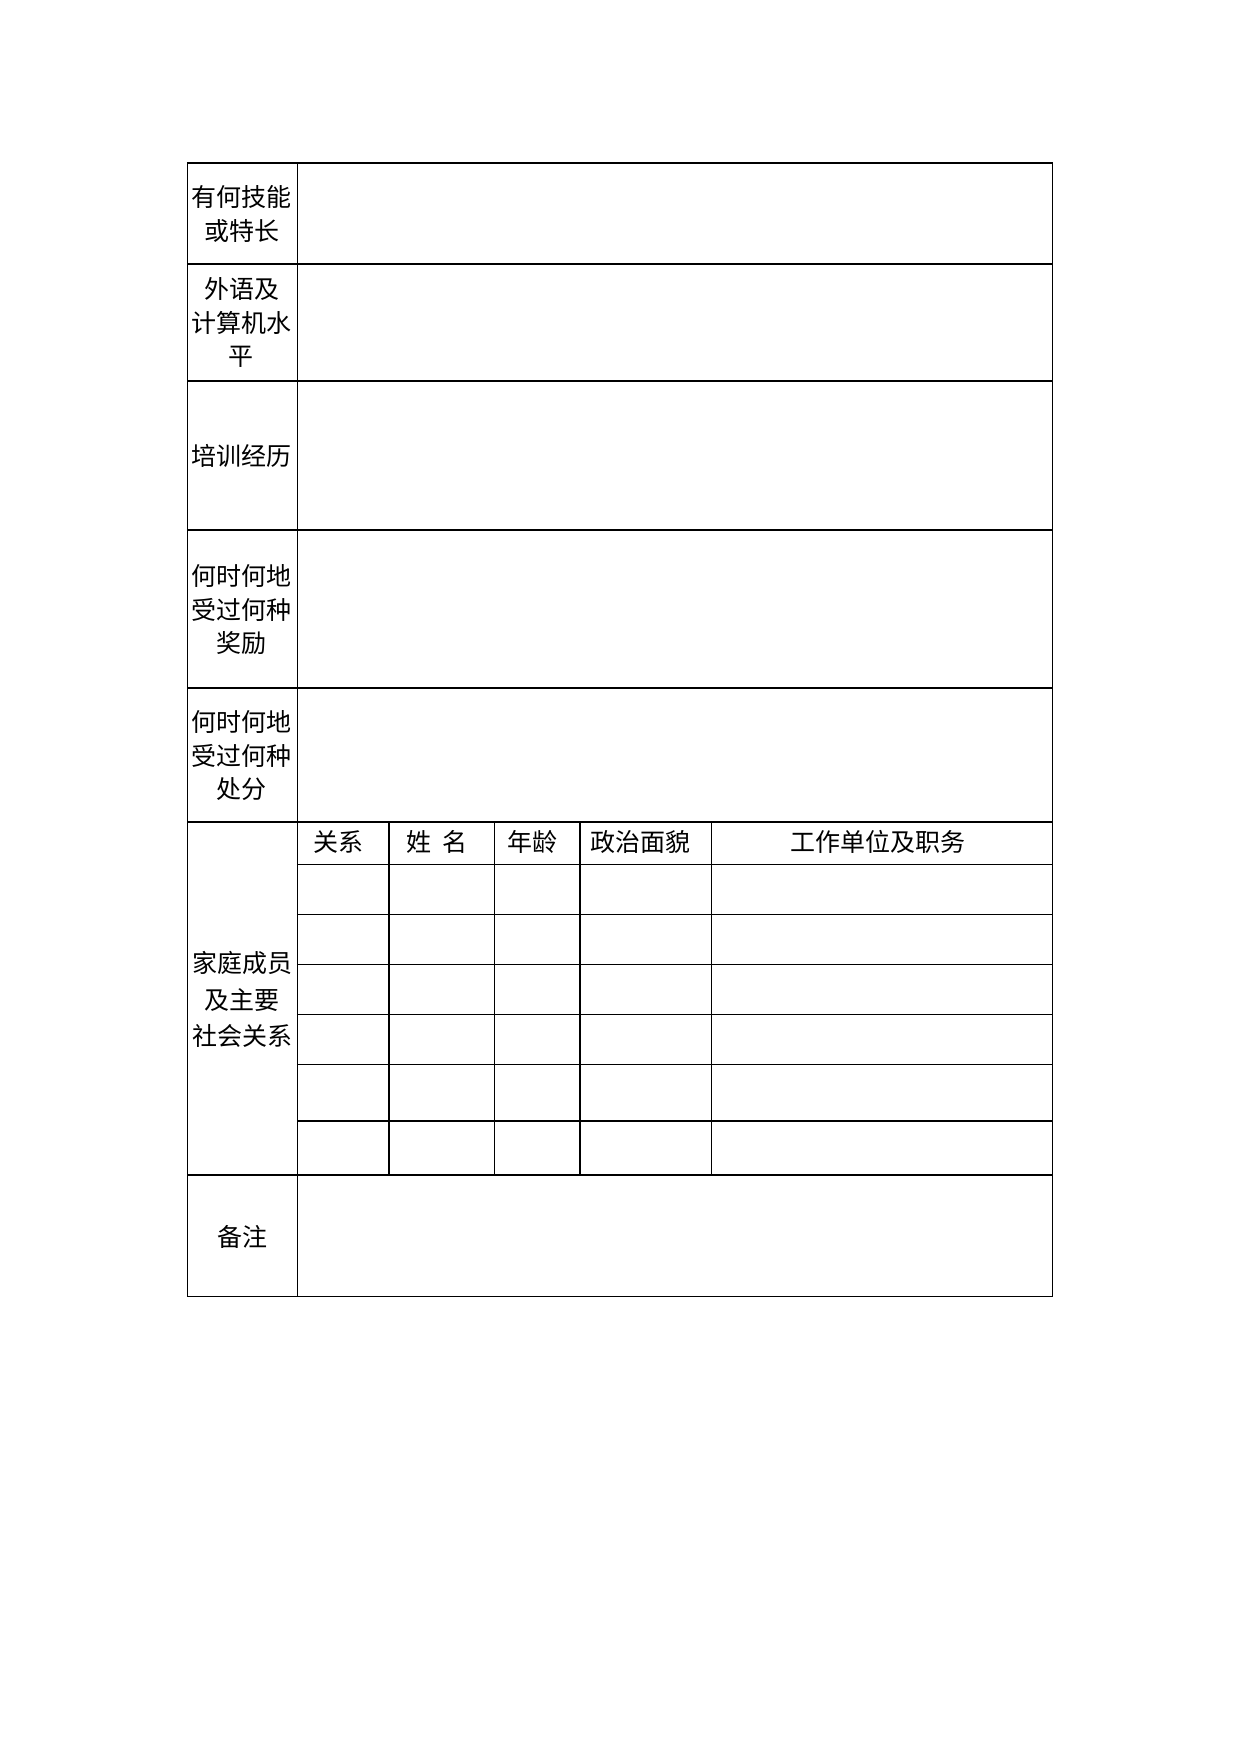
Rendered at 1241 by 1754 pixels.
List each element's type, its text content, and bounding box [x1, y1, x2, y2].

table_cell [298, 1015, 388, 1063]
table_cell 姓 名 [390, 823, 494, 863]
table_cell [495, 915, 579, 963]
table_cell [390, 1122, 494, 1174]
table_cell [390, 965, 494, 1013]
table_cell [298, 382, 1052, 529]
table_cell 培训经历 [188, 382, 297, 529]
table_cell [298, 1065, 388, 1120]
table_cell [495, 965, 579, 1013]
table_cell [390, 1015, 494, 1063]
table_cell [390, 915, 494, 963]
table_cell [298, 689, 1052, 821]
table_cell [298, 965, 388, 1013]
table_cell [712, 965, 1052, 1013]
table_cell 何时何地受过何种奖励 [188, 531, 297, 687]
table_cell [495, 1015, 579, 1063]
table_cell 有何技能 或特长 [188, 164, 297, 263]
table_cell [495, 865, 579, 913]
table_cell [298, 865, 388, 913]
table_cell [390, 1065, 494, 1120]
table_cell [298, 164, 1052, 263]
table_cell 政治面貌 [581, 823, 711, 863]
table_cell [712, 1122, 1052, 1174]
table_cell [712, 915, 1052, 963]
table_cell [581, 865, 711, 913]
table_cell [712, 1015, 1052, 1063]
table_cell [581, 1122, 711, 1174]
table_cell [298, 915, 388, 963]
table_cell 年龄 [495, 823, 579, 863]
table_cell [495, 1065, 579, 1120]
table_cell 家庭成员 及主要 社会关系 [188, 823, 297, 1174]
table_cell 工作单位及职务 [712, 823, 1052, 863]
table_cell [712, 1065, 1052, 1120]
table_cell [581, 915, 711, 963]
table_cell [298, 1176, 1052, 1296]
table_cell 外语及 计算机水平 [188, 265, 297, 380]
table_cell [712, 865, 1052, 913]
table_cell 关系 [298, 823, 388, 863]
table_cell [298, 265, 1052, 380]
table_cell [581, 965, 711, 1013]
table_cell [581, 1015, 711, 1063]
table_cell [298, 1122, 388, 1174]
table_cell [495, 1122, 579, 1174]
table_cell [581, 1065, 711, 1120]
table_cell 备注 [188, 1176, 297, 1296]
table_cell 何时何地受过何种处分 [188, 689, 297, 821]
table_cell [298, 531, 1052, 687]
table_cell [390, 865, 494, 913]
